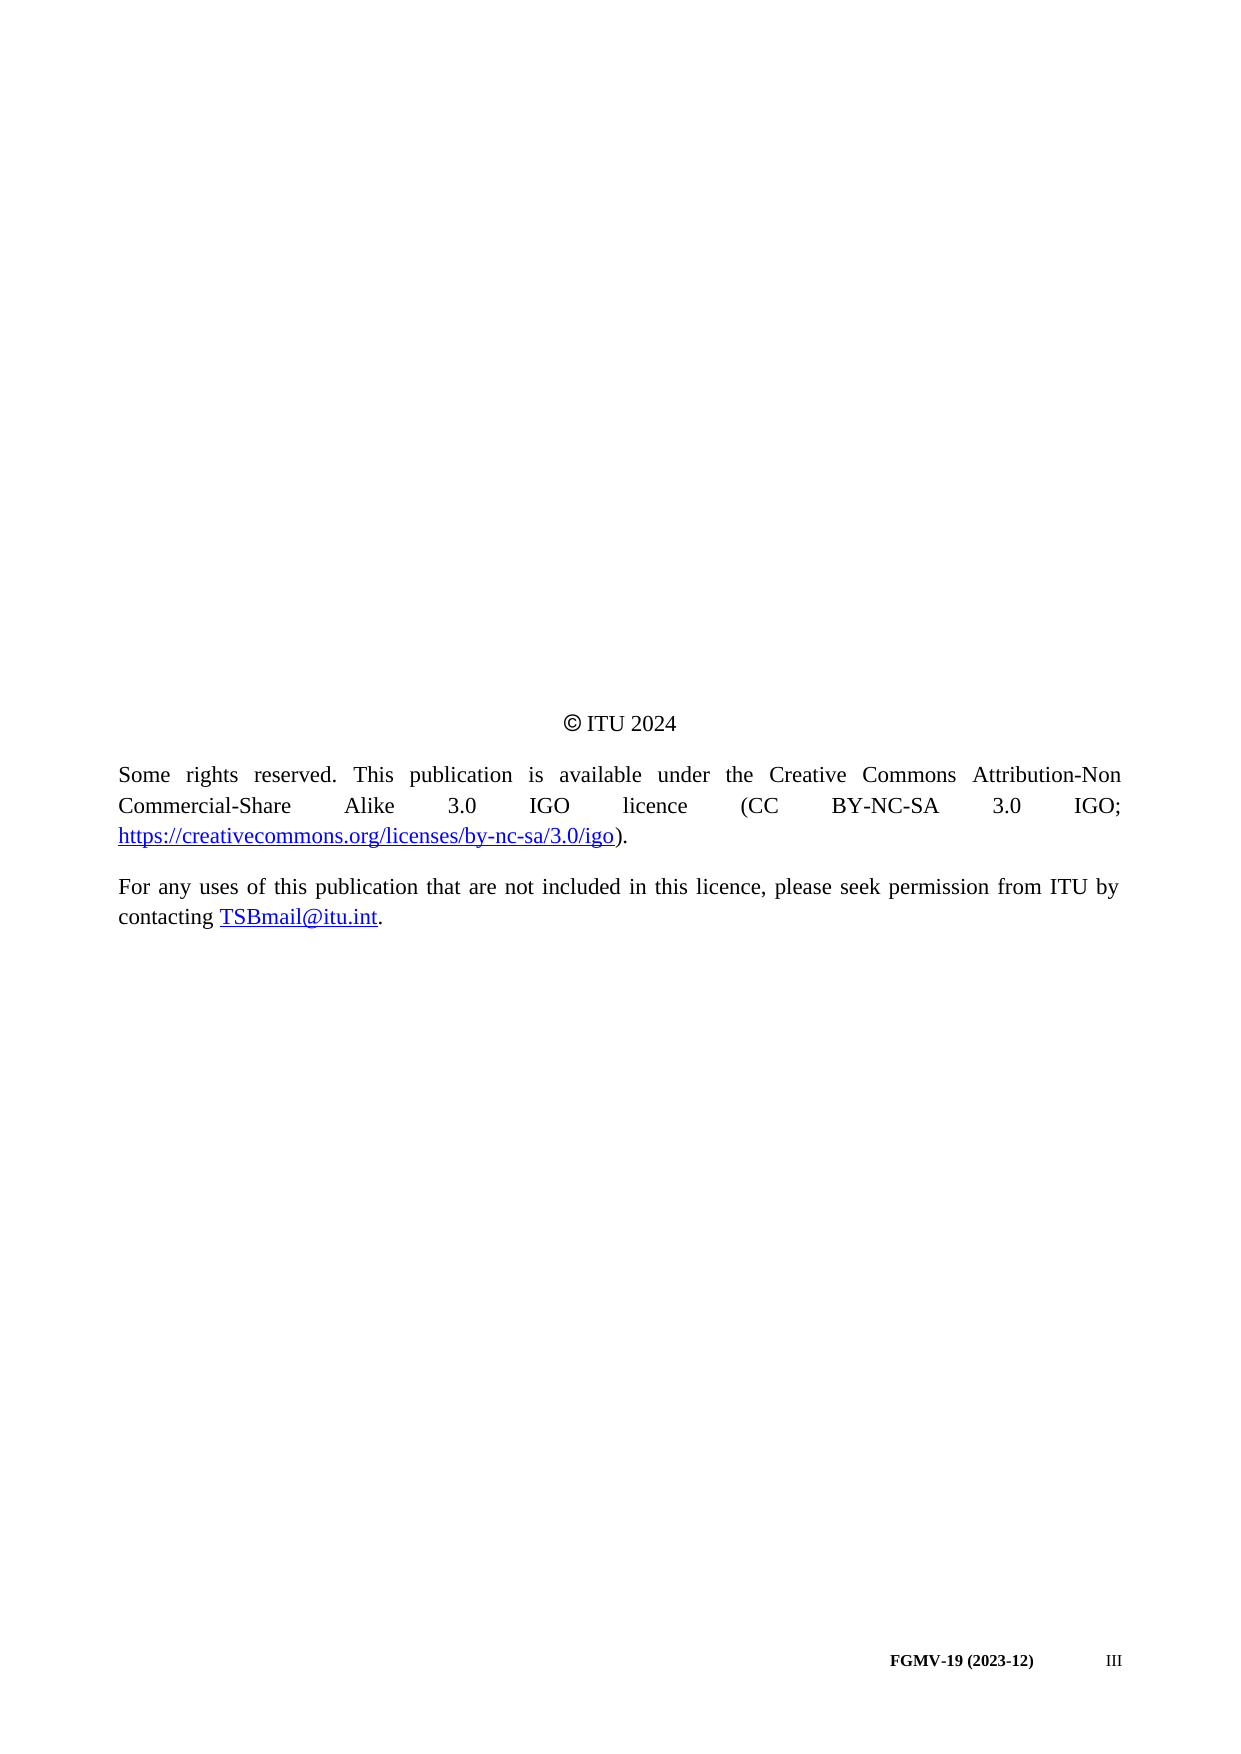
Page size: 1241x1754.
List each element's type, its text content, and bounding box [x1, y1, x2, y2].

text ITU 2024 [118, 711, 1122, 737]
text For any uses of this publication that are not included in this licence, please seek permission from ITU by contacting TSBmail@itu.int. [118, 873, 1122, 929]
text Some rights reserved. This publication is available under the Creative Commons Attribution-Non Commercial-Share Alike 3.0 IGO licence (CC BY-NC-SA 3.0 IGO; https://creativecommons.org/licenses/by-nc-sa/3.0/igo). [118, 762, 1122, 848]
